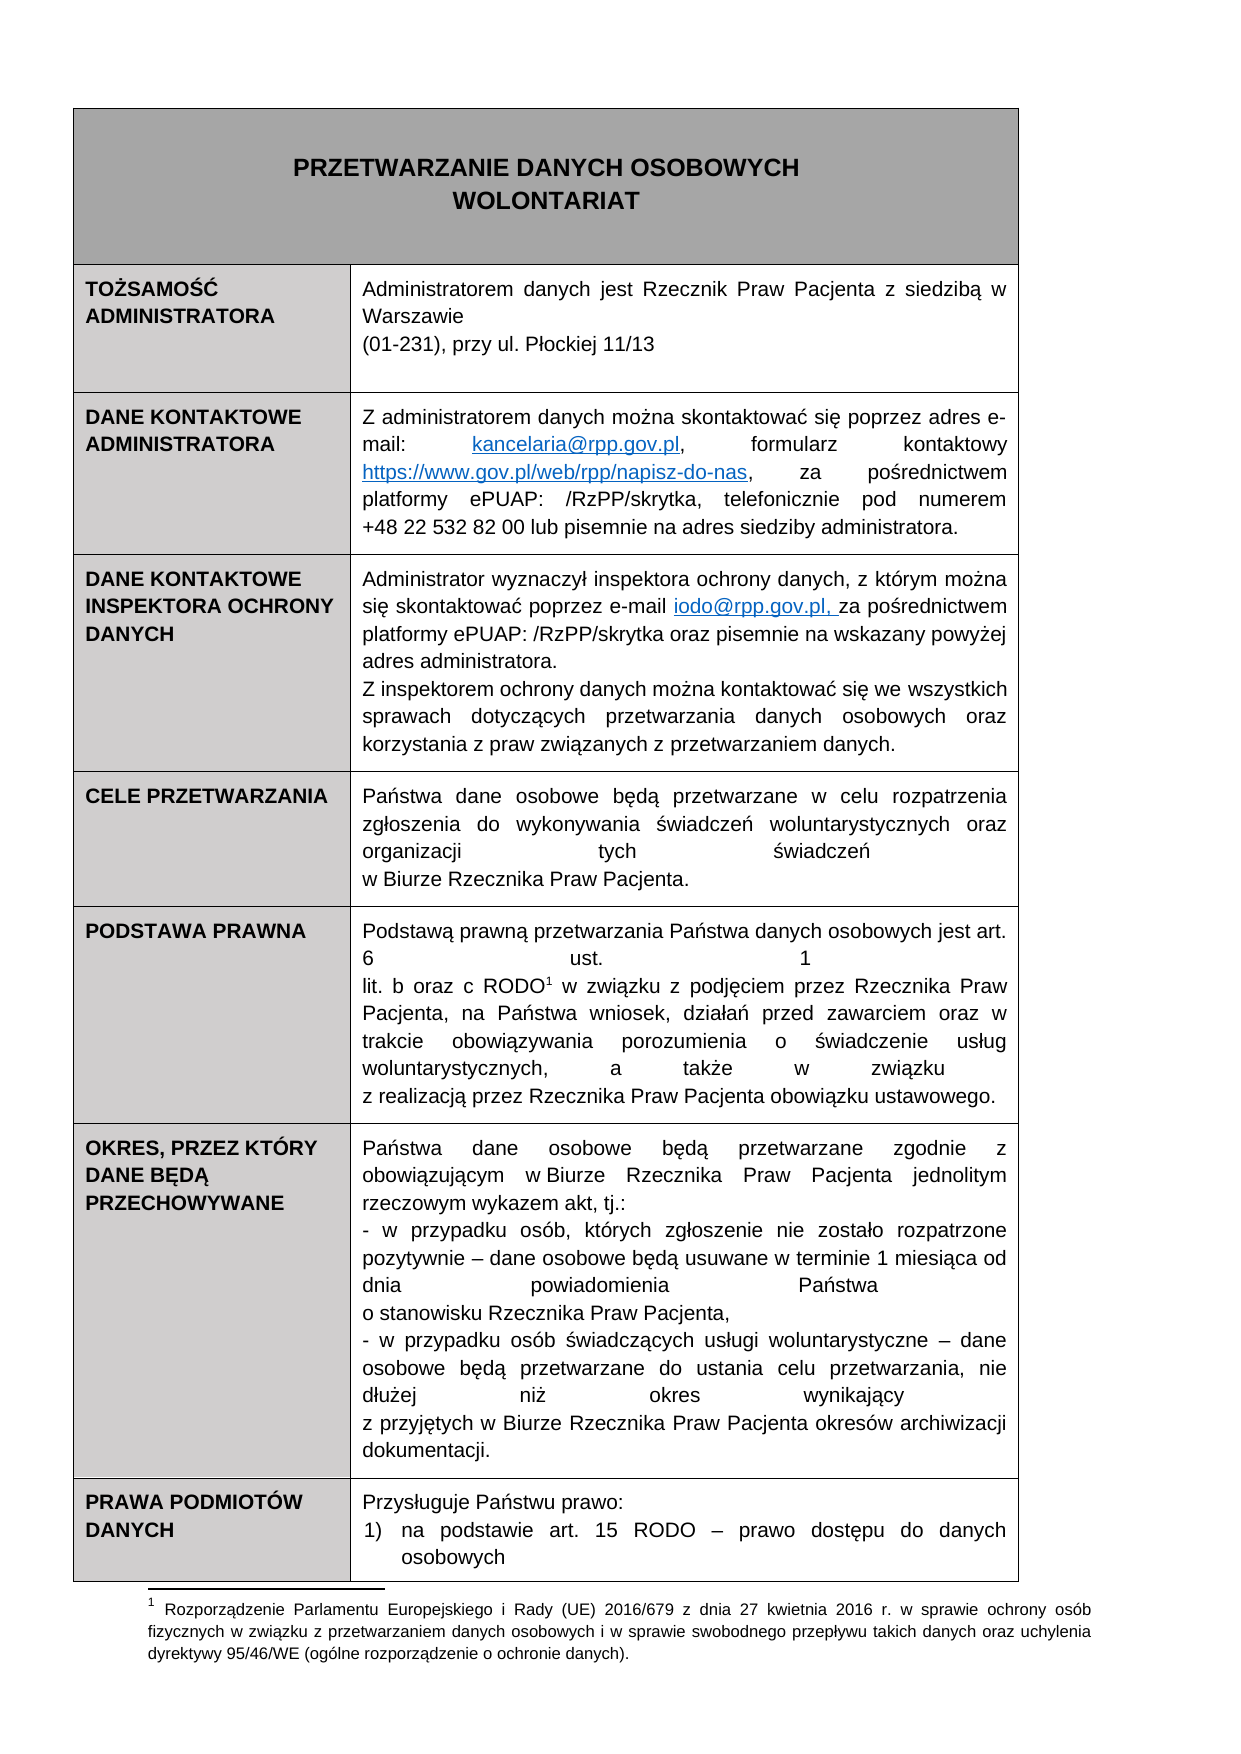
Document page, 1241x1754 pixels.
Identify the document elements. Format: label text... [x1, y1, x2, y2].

table_cell Administrator wyznaczył inspektora ochrony danych, z którym można się skontaktować poprzez e-mail iodo@rpp.gov.pl, za pośrednictwem platformy ePUAP: /RzPP/skrytka oraz pisemnie na wskazany powyżej adres administratora. Z inspektorem ochrony danych można kontaktować się we wszystkich sprawach dotyczących przetwarzania danych osobowych oraz korzystania z praw związanych z przetwarzaniem danych. [351, 555, 1018, 771]
table_cell PODSTAWA PRAWNA [74, 907, 350, 1123]
table_cell Państwa dane osobowe będą przetwarzane zgodnie z obowiązującym w Biurze Rzecznika Praw Pacjenta jednolitym rzeczowym wykazem akt, tj.: - w przypadku osób, których zgłoszenie nie zostało rozpatrzone pozytywnie – dane osobowe będą usuwane w terminie 1 miesiąca od dnia powiadomienia Państwa o stanowisku Rzecznika Praw Pacjenta, - w przypadku osób świadczących usługi woluntarystyczne – dane osobowe będą przetwarzane do ustania celu przetwarzania, nie dłużej niż okres wynikający z przyjętych w Biurze Rzecznika Praw Pacjenta okresów archiwizacji dokumentacji. [351, 1124, 1018, 1477]
table_cell DANE KONTAKTOWE ADMINISTRATORA [74, 393, 350, 554]
table_cell DANE KONTAKTOWE INSPEKTORA OCHRONY DANYCH [74, 555, 350, 771]
table_header PRZETWARZANIE DANYCH OSOBOWYCH WOLONTARIAT [74, 109, 1018, 264]
table_cell Podstawą prawną przetwarzania Państwa danych osobowych jest art. 6 ust. 1 lit. b oraz c RODO w związku z podjęciem przez Rzecznika Praw Pacjenta, na Państwa wniosek, działań przed zawarciem oraz w trakcie obowiązywania porozumienia o świadczenie usług woluntarystycznych, a także w związku z realizacją przez Rzecznika Praw Pacjenta obowiązku ustawowego. [351, 907, 1018, 1123]
table_cell OKRES, PRZEZ KTÓRY DANE BĘDĄ PRZECHOWYWANE [74, 1124, 350, 1477]
table_cell TOŻSAMOŚĆ ADMINISTRATORA [74, 265, 350, 392]
table_cell Z administratorem danych można skontaktować się poprzez adres e-mail: kancelaria@rpp.gov.pl, formularz kontaktowy https://www.gov.pl/web/rpp/napisz-do-nas, za pośrednictwem platformy ePUAP: /RzPP/skrytka, telefonicznie pod numerem +48 22 532 82 00 lub pisemnie na adres siedziby administratora. [351, 393, 1018, 554]
table_cell Administratorem danych jest Rzecznik Praw Pacjenta z siedzibą w Warszawie (01-231), przy ul. Płockiej 11/13 [351, 265, 1018, 392]
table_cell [351, 1479, 1018, 1581]
table_cell CELE PRZETWARZANIA [74, 772, 350, 906]
table_cell PRAWA PODMIOTÓW DANYCH [74, 1479, 350, 1581]
table_cell Państwa dane osobowe będą przetwarzane w celu rozpatrzenia zgłoszenia do wykonywania świadczeń woluntarystycznych oraz organizacji tych świadczeń w Biurze Rzecznika Praw Pacjenta. [351, 772, 1018, 906]
